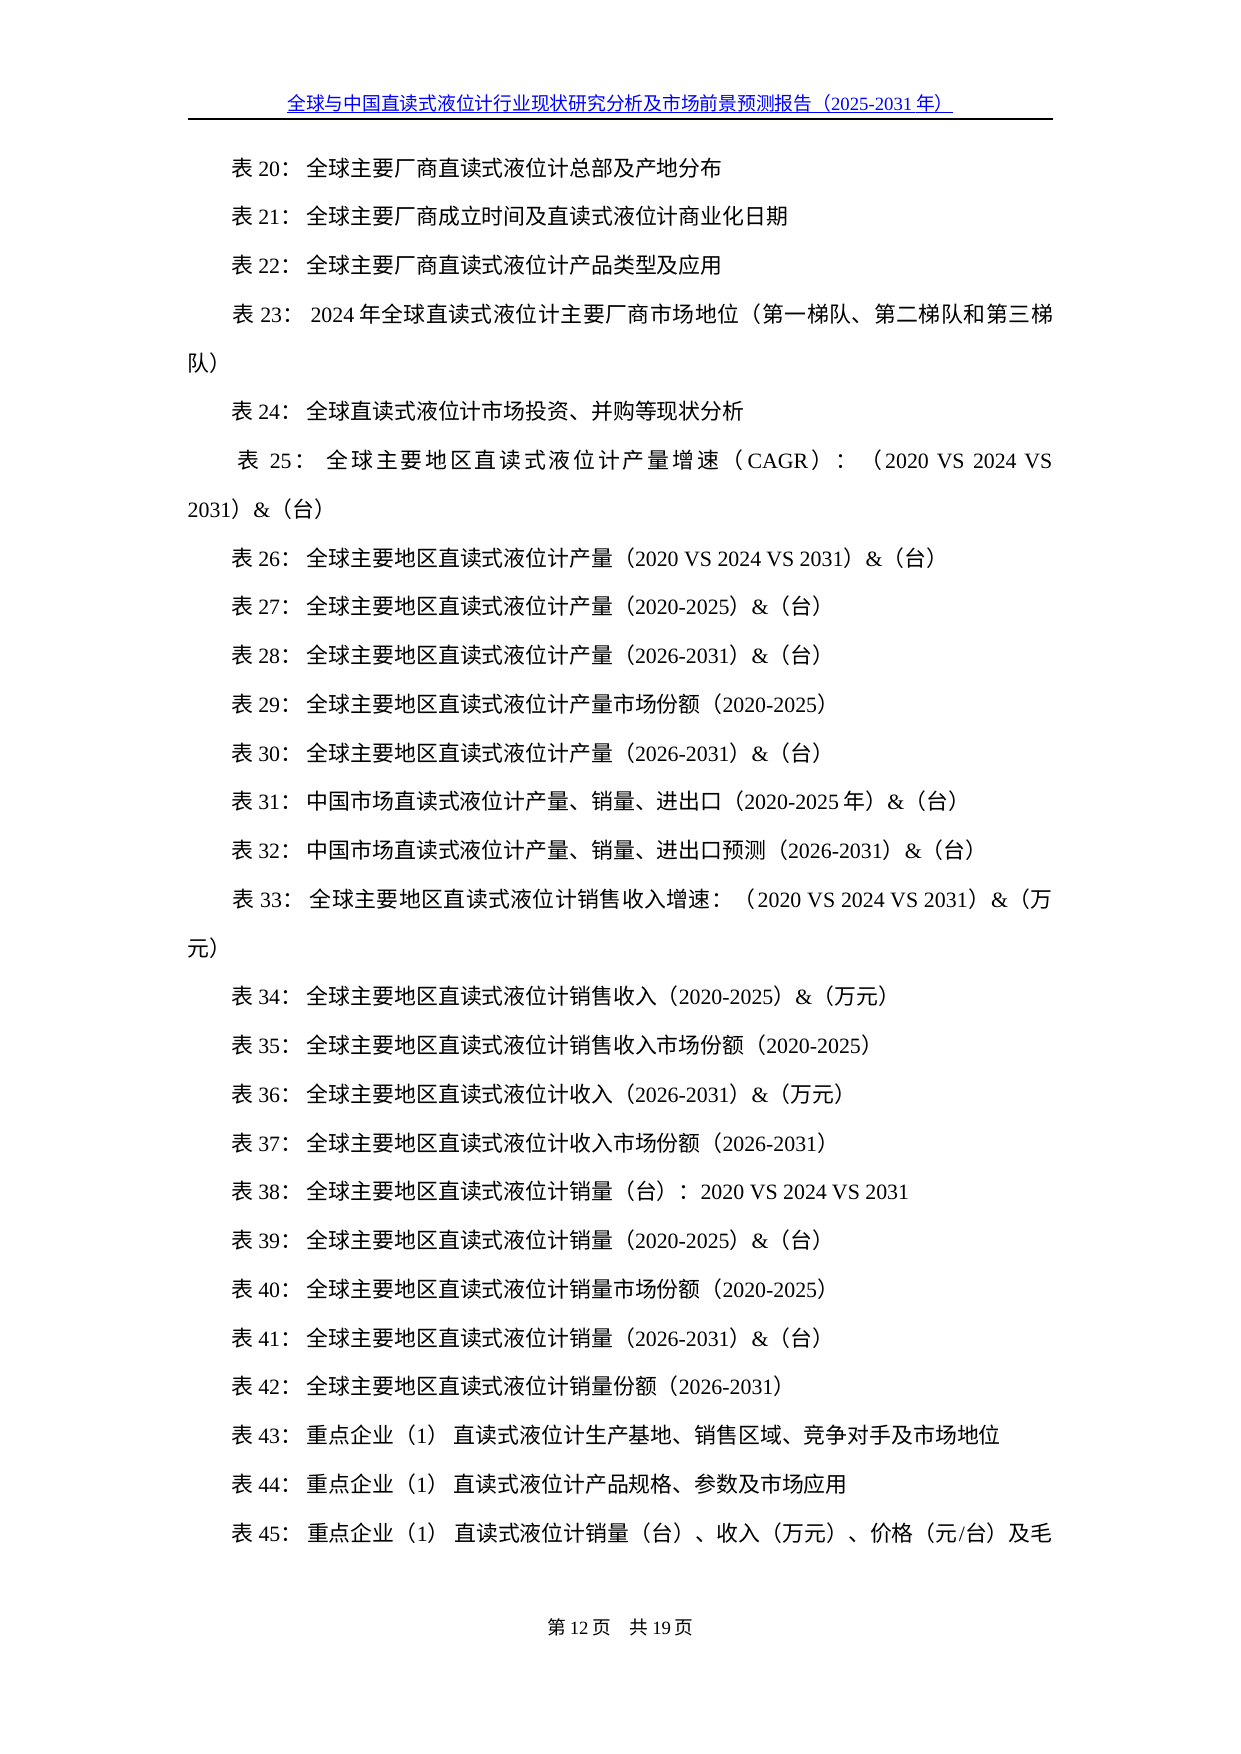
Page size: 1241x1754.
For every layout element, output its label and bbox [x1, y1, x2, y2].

text [187, 150, 1053, 1548]
